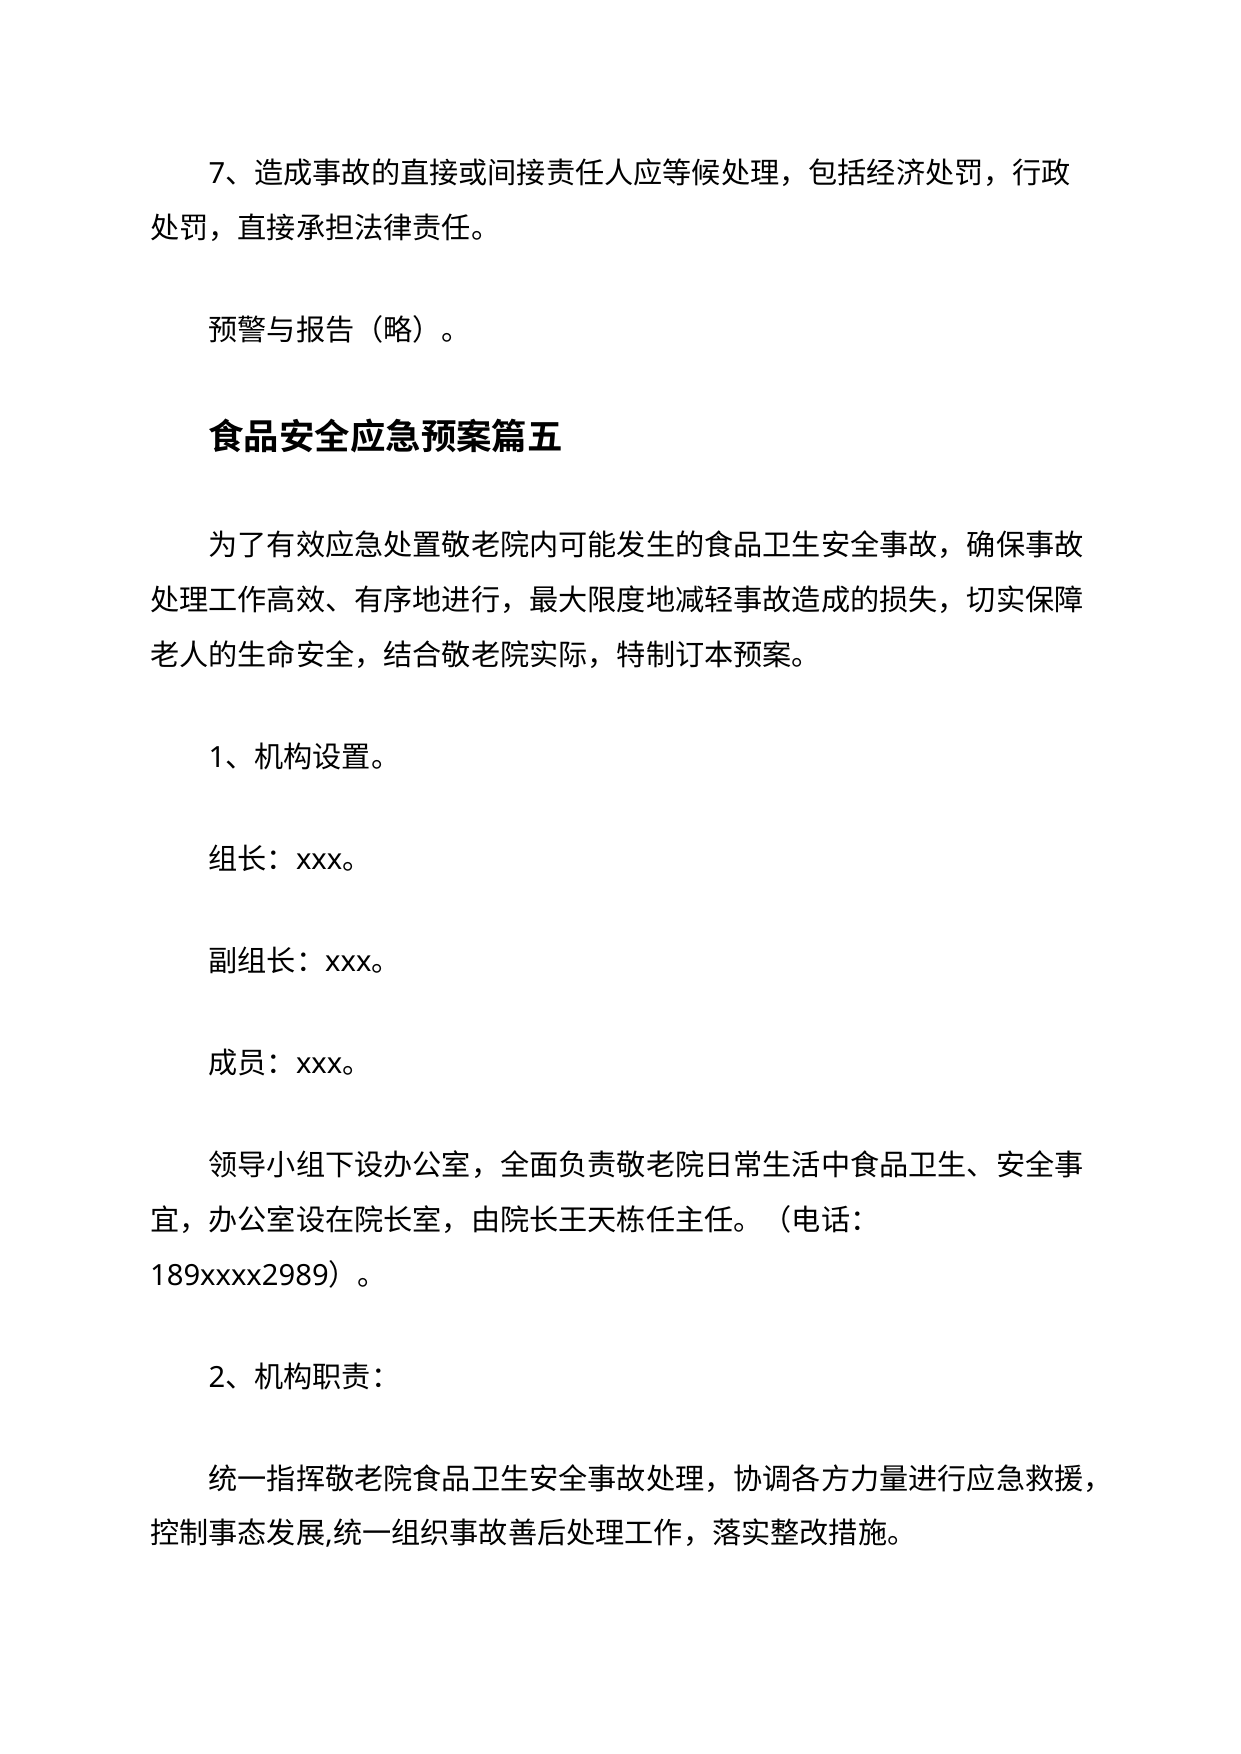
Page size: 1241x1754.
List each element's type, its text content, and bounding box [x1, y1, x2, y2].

text 为了有效应急处置敬老院内可能发生的食品卫生安全事故，确保事故处理工作高效、有序地进行，最大限度地减轻事故造成的损失，切实保障老人的生命安全，结合敬老院实际，特制订本预案。 [150, 522, 1090, 674]
text 成员：xxx。 [150, 1039, 1090, 1082]
text 2、机构职责： [150, 1353, 1090, 1396]
text 统一指挥敬老院食品卫生安全事故处理，协调各方力量进行应急救援，控制事态发展,统一组织事故善后处理工作，落实整改措施。 [150, 1455, 1090, 1552]
text 7、造成事故的直接或间接责任人应等候处理，包括经济处罚，行政处罚，直接承担法律责任。 [150, 150, 1090, 247]
text 副组长：xxx。 [150, 937, 1090, 980]
text 1、机构设置。 [150, 733, 1090, 776]
text 组长：xxx。 [150, 836, 1090, 878]
text 预警与报告（略）。 [150, 307, 1090, 349]
text 领导小组下设办公室，全面负责敬老院日常生活中食品卫生、安全事宜，办公室设在院长室，由院长王天栋任主任。（电话：189xxxx2989）。 [150, 1141, 1090, 1294]
text 食品安全应急预案篇五 [150, 408, 1090, 460]
